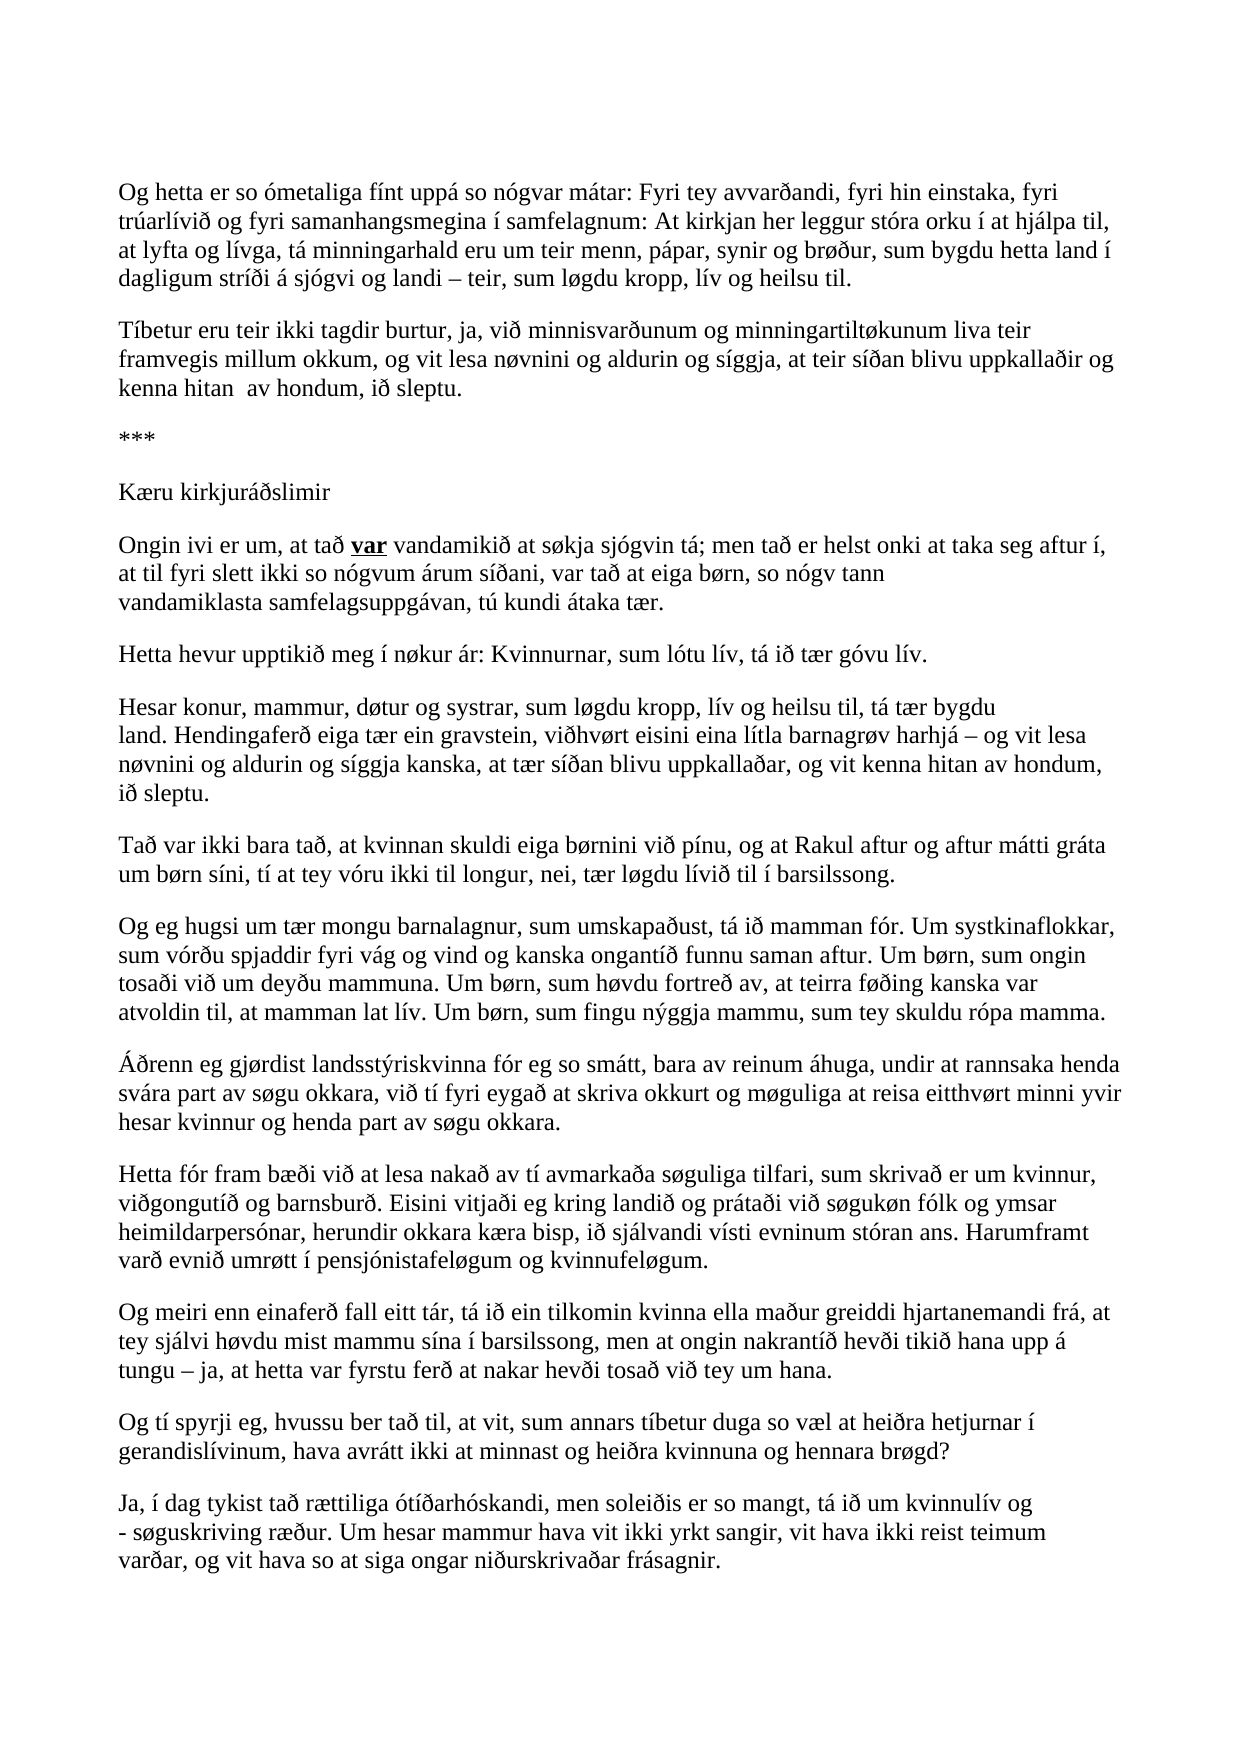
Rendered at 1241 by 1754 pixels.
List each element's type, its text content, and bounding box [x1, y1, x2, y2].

text Ongin ivi er um, at tað var vandamikið at søkja sjógvin tá; men tað er helst onki at taka seg aftur í, at til fyri slett ikki so nógvum árum síðani, var tað at eiga børn, so nógv tann vandamiklasta samfelagsuppgávan, tú kundi átaka tær. [118, 530, 1122, 616]
text Hetta hevur upptikið meg í nøkur ár: Kvinnurnar, sum lótu lív, tá ið tær góvu lív. [118, 639, 1122, 668]
text Og tí spyrji eg, hvussu ber tað til, at vit, sum annars tíbetur duga so væl at heiðra hetjurnar í gerandislívinum, hava avrátt ikki at minnast og heiðra kvinnuna og hennara brøgd? [118, 1407, 1122, 1465]
text Og eg hugsi um tær mongu barnalagnur, sum umskapaðust, tá ið mamman fór. Um systkinaflokkar, sum vórðu spjaddir fyri vág og vind og kanska ongantíð funnu saman aftur. Um børn, sum ongin tosaði við um deyðu mammuna. Um børn, sum høvdu fortreð av, at teirra føðing kanska var atvoldin til, at mamman lat lív. Um børn, sum fingu nýggja mammu, sum tey skuldu rópa mamma. [118, 911, 1122, 1026]
text Ja, í dag tykist tað rættiliga ótíðarhóskandi, men soleiðis er so mangt, tá ið um kvinnulív og - søguskriving ræður. Um hesar mammur hava vit ikki yrkt sangir, vit hava ikki reist teimum varðar, og vit hava so at siga ongar niðurskrivaðar frásagnir. [118, 1488, 1122, 1574]
text *** [118, 425, 1122, 454]
text Tíbetur eru teir ikki tagdir burtur, ja, við minnisvarðunum og minningartiltøkunum liva teir framvegis millum okkum, og vit lesa nøvnini og aldurin og síggja, at teir síðan blivu uppkallaðir og kenna hitan av hondum, ið sleptu. [118, 316, 1122, 402]
text Og meiri enn einaferð fall eitt tár, tá ið ein tilkomin kvinna ella maður greiddi hjartanemandi frá, at tey sjálvi høvdu mist mammu sína í barsilssong, men at ongin nakrantíð hevði tikið hana upp á tungu – ja, at hetta var fyrstu ferð at nakar hevði tosað við tey um hana. [118, 1297, 1122, 1384]
text Og hetta er so ómetaliga fínt uppá so nógvar mátar: Fyri tey avvarðandi, fyri hin einstaka, fyri trúarlívið og fyri samanhangsmegina í samfelagnum: At kirkjan her leggur stóra orku í at hjálpa til, at lyfta og lívga, tá minningarhald eru um teir menn, pápar, synir og brøður, sum bygdu hetta land í dagligum stríði á sjógvi og landi – teir, sum løgdu kropp, lív og heilsu til. [118, 177, 1122, 292]
text Áðrenn eg gjørdist landsstýriskvinna fór eg so smátt, bara av reinum áhuga, undir at rannsaka henda svára part av søgu okkara, við tí fyri eygað at skriva okkurt og møguliga at reisa eitthvørt minni yvir hesar kvinnur og henda part av søgu okkara. [118, 1049, 1122, 1136]
text Hetta fór fram bæði við at lesa nakað av tí avmarkaða søguliga tilfari, sum skrivað er um kvinnur, viðgongutíð og barnsburð. Eisini vitjaði eg kring landið og prátaði við søgukøn fólk og ymsar heimildarpersónar, herundir okkara kæra bisp, ið sjálvandi vísti evninum stóran ans. Harumframt varð evnið umrøtt í pensjónistafeløgum og kvinnufeløgum. [118, 1159, 1122, 1274]
text Tað var ikki bara tað, at kvinnan skuldi eiga børnini við pínu, og at Rakul aftur og aftur mátti gráta um børn síni, tí at tey vóru ikki til longur, nei, tær løgdu lívið til í barsilssong. [118, 830, 1122, 887]
text Kæru kirkjuráðslimir [118, 477, 1122, 506]
text Hesar konur, mammur, døtur og systrar, sum løgdu kropp, lív og heilsu til, tá tær bygdu land. Hendingaferð eiga tær ein gravstein, viðhvørt eisini eina lítla barnagrøv harhjá – og vit lesa nøvnini og aldurin og síggja kanska, at tær síðan blivu uppkallaðar, og vit kenna hitan av hondum, ið sleptu. [118, 692, 1122, 807]
